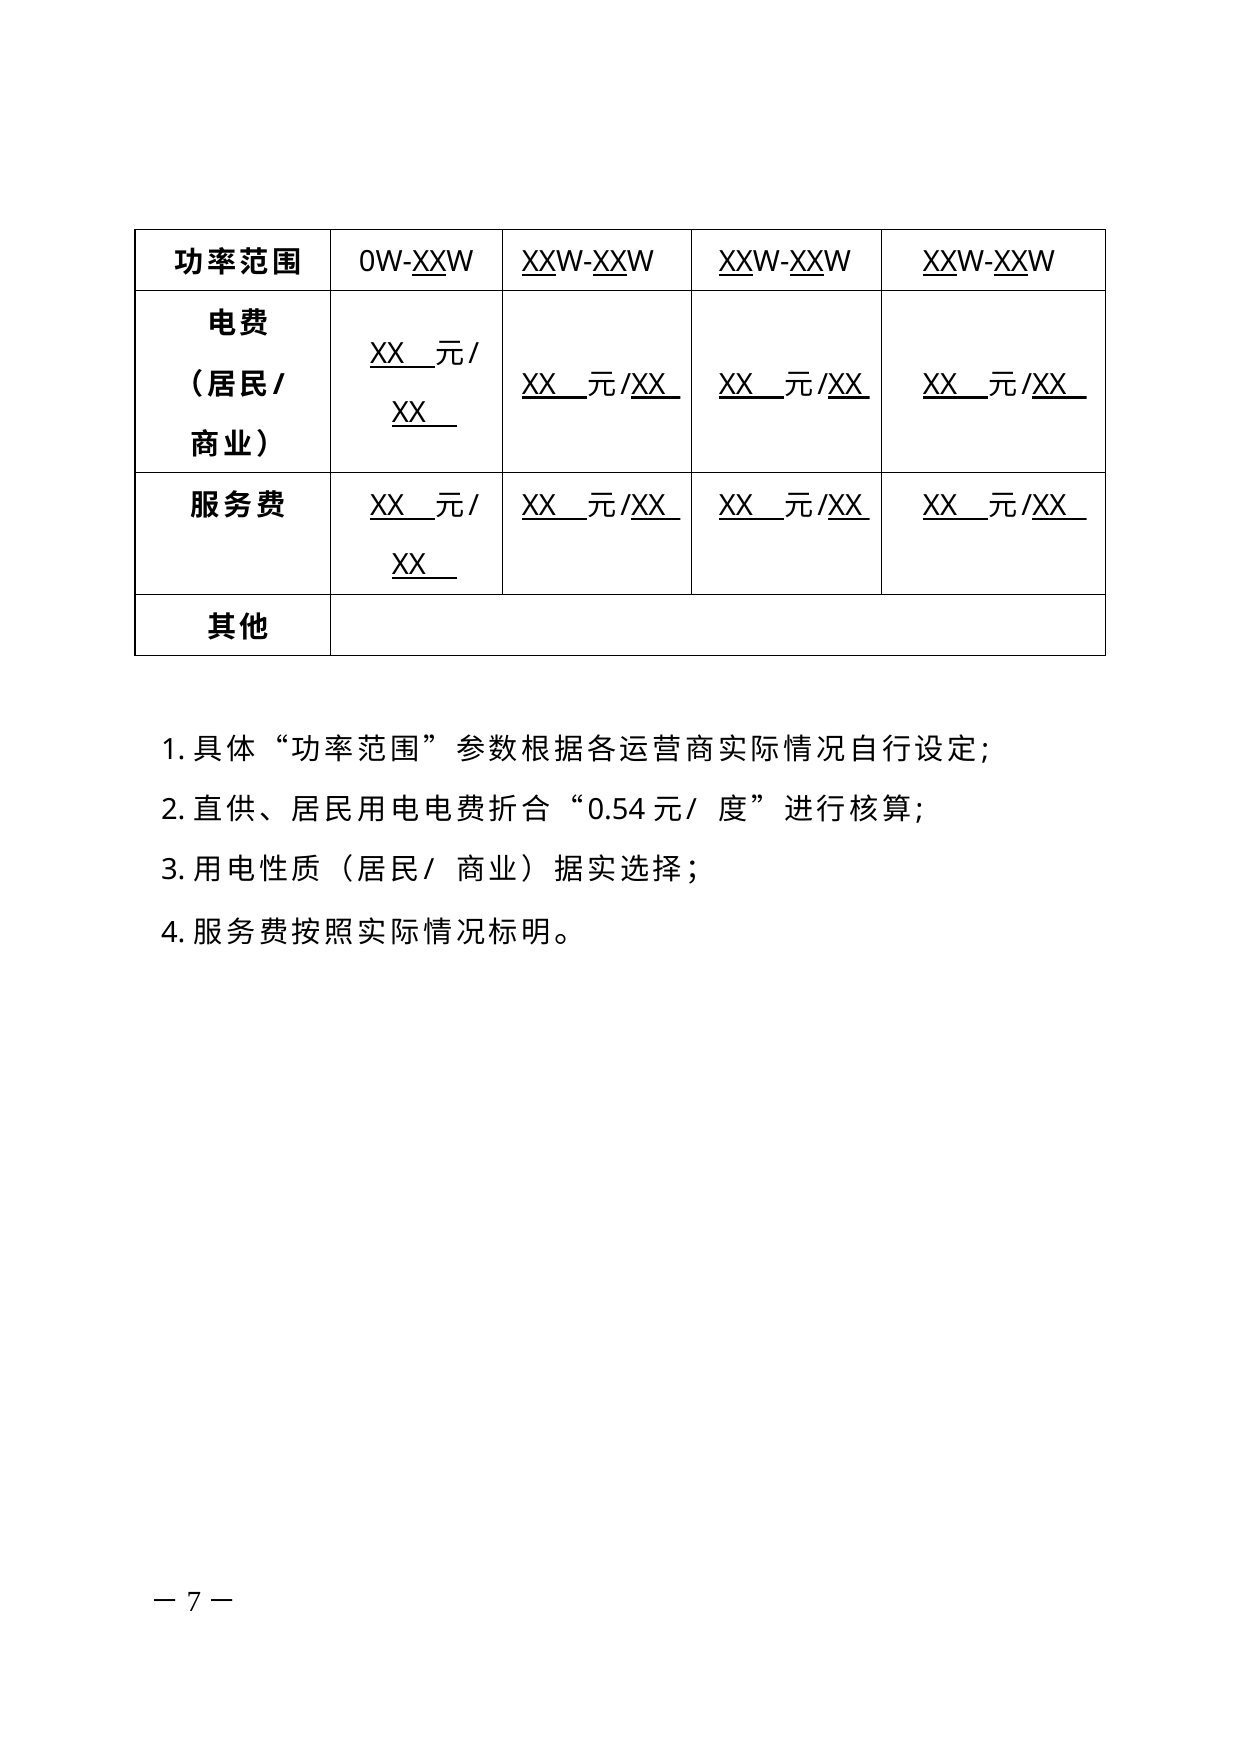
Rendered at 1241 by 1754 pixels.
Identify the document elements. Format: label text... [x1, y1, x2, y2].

table_cell XX元/XX [882, 291, 1105, 472]
table_cell 服务费 [136, 473, 330, 594]
text 1.具体“功率范围”参数根据各运营商实际情况自行设定; [161, 716, 1079, 777]
table_header XXW-XXW [503, 230, 691, 290]
table_cell 其他 [136, 595, 330, 655]
table_cell 电费 （居民/商业） [136, 291, 330, 472]
table_header 功率范围 [136, 230, 330, 290]
table_cell XX元/XX [882, 473, 1105, 594]
text 4.服务费按照实际情况标明。 [161, 897, 1079, 958]
table_header XXW-XXW [882, 230, 1105, 290]
table_cell XX元/XX [503, 291, 691, 472]
table_header 0W-XXW [331, 230, 502, 290]
table_header XXW-XXW [692, 230, 881, 290]
table_cell XX元/XX [331, 291, 502, 472]
text 2.直供、居民用电电费折合“0.54元/度”进行核算; [161, 777, 1079, 837]
table_cell XX元/XX [692, 473, 881, 594]
table_cell XX元/XX [503, 473, 691, 594]
table_cell XX元/XX [331, 473, 502, 594]
table_cell XX元/XX [692, 291, 881, 472]
text 3.用电性质（居民/商业）据实选择； [161, 837, 1079, 897]
table_cell [331, 595, 1105, 655]
